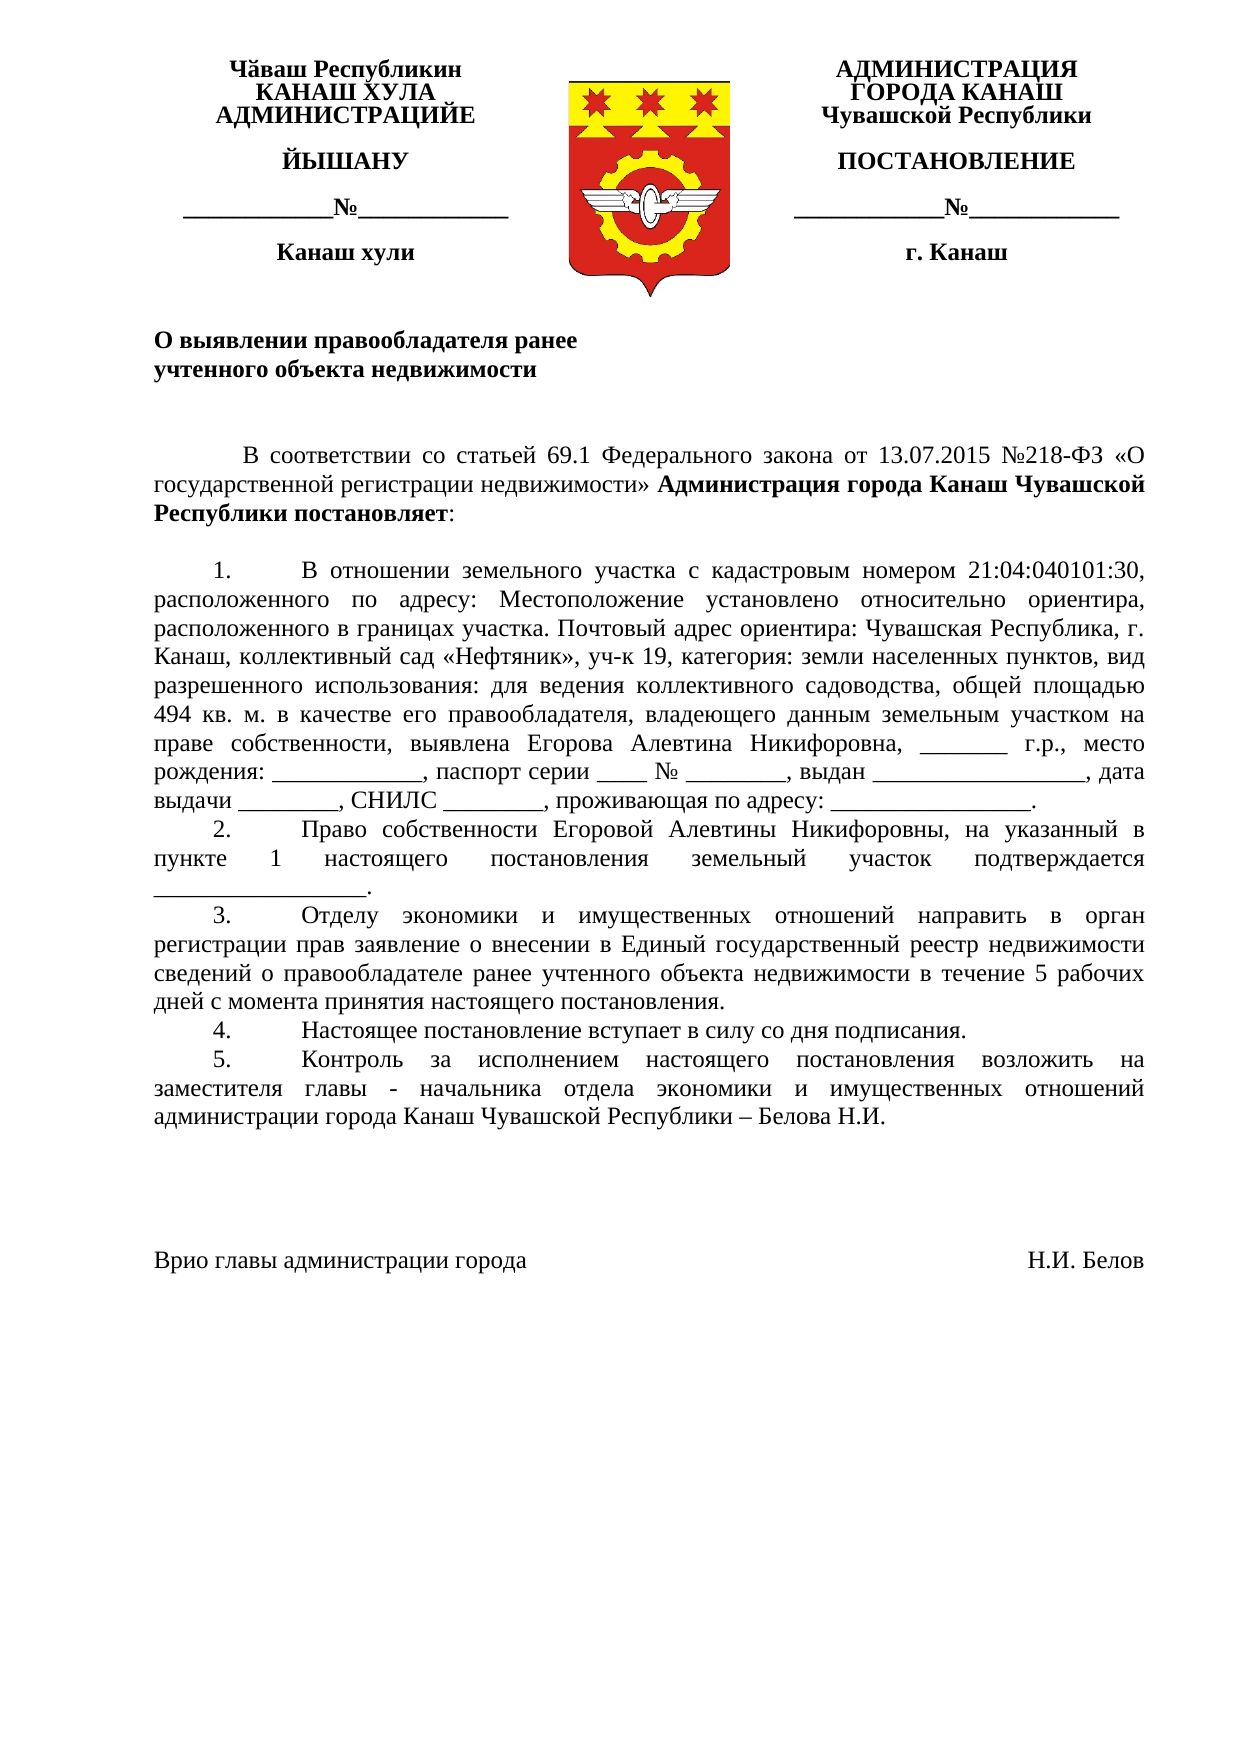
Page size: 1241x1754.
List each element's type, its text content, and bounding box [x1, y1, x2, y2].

text 4. Настоящее постановление вступает в силу со дня подписания. [153, 1015, 1146, 1044]
text 3. Отделу экономики и имущественных отношений направить в орган регистрации прав заявление о внесении в Единый государственный реестр недвижимости сведений о правообладателе ранее учтенного объекта недвижимости в течение 5 рабочих дней с момента принятия настоящего постановления. [153, 900, 1146, 1015]
text О выявлении правообладателя ранее [153, 325, 1146, 354]
text 5. Контроль за исполнением настоящего постановления возложить на заместителя главы - начальника отдела экономики и имущественных отношений администрации города Канаш Чувашской Республики – Белова Н.И. [153, 1044, 1146, 1130]
table_header АДМИНИСТРАЦИЯ ГОРОДА КАНАШ Чувашской Республики ПОСТАНОВЛЕНИЕ ____________№____________ г. Канаш [770, 59, 1143, 296]
picture [567, 81, 730, 294]
list Право собственности Егоровой Алевтины Никифоровны, на указанный в пункте 1 настоящего постановления земельный участок подтверждается _________________. [153, 814, 1146, 900]
text Врио главы администрации города Н.И. Белов [153, 1245, 1146, 1274]
text учтенного объекта недвижимости [153, 354, 1146, 383]
table_header Чӑваш Республикин КАНАШ ХУЛА АДМИНИСТРАЦИЙЕ ЙЫШАНУ ____________№____________ Канаш хули [154, 59, 537, 296]
table_header [538, 59, 770, 296]
text В соответствии со статьей 69.1 Федерального закона от 13.07.2015 №218-ФЗ «О государственной регистрации недвижимости» Администрация города Канаш Чувашской Республики постановляет: [153, 440, 1146, 526]
list В отношении земельного участка с кадастровым номером 21:04:040101:30, расположенного по адресу: Местоположение установлено относительно ориентира, расположенного в границах участка. Почтовый адрес ориентира: Чувашская Республика, г. Канаш, коллективный сад «Нефтяник», уч-к 19, категория: земли населенных пунктов, вид разрешенного использования: для ведения коллективного садоводства, общей площадью 494 кв. м. в качестве его правообладателя, владеющего данным земельным участком на праве собственности, выявлена Егорова Алевтина Никифоровна, _______ г.р., место рождения: ____________, паспорт серии ____ № ________, выдан _________________, дата выдачи ________, СНИЛС ________, проживающая по адресу: ________________. [153, 555, 1146, 814]
